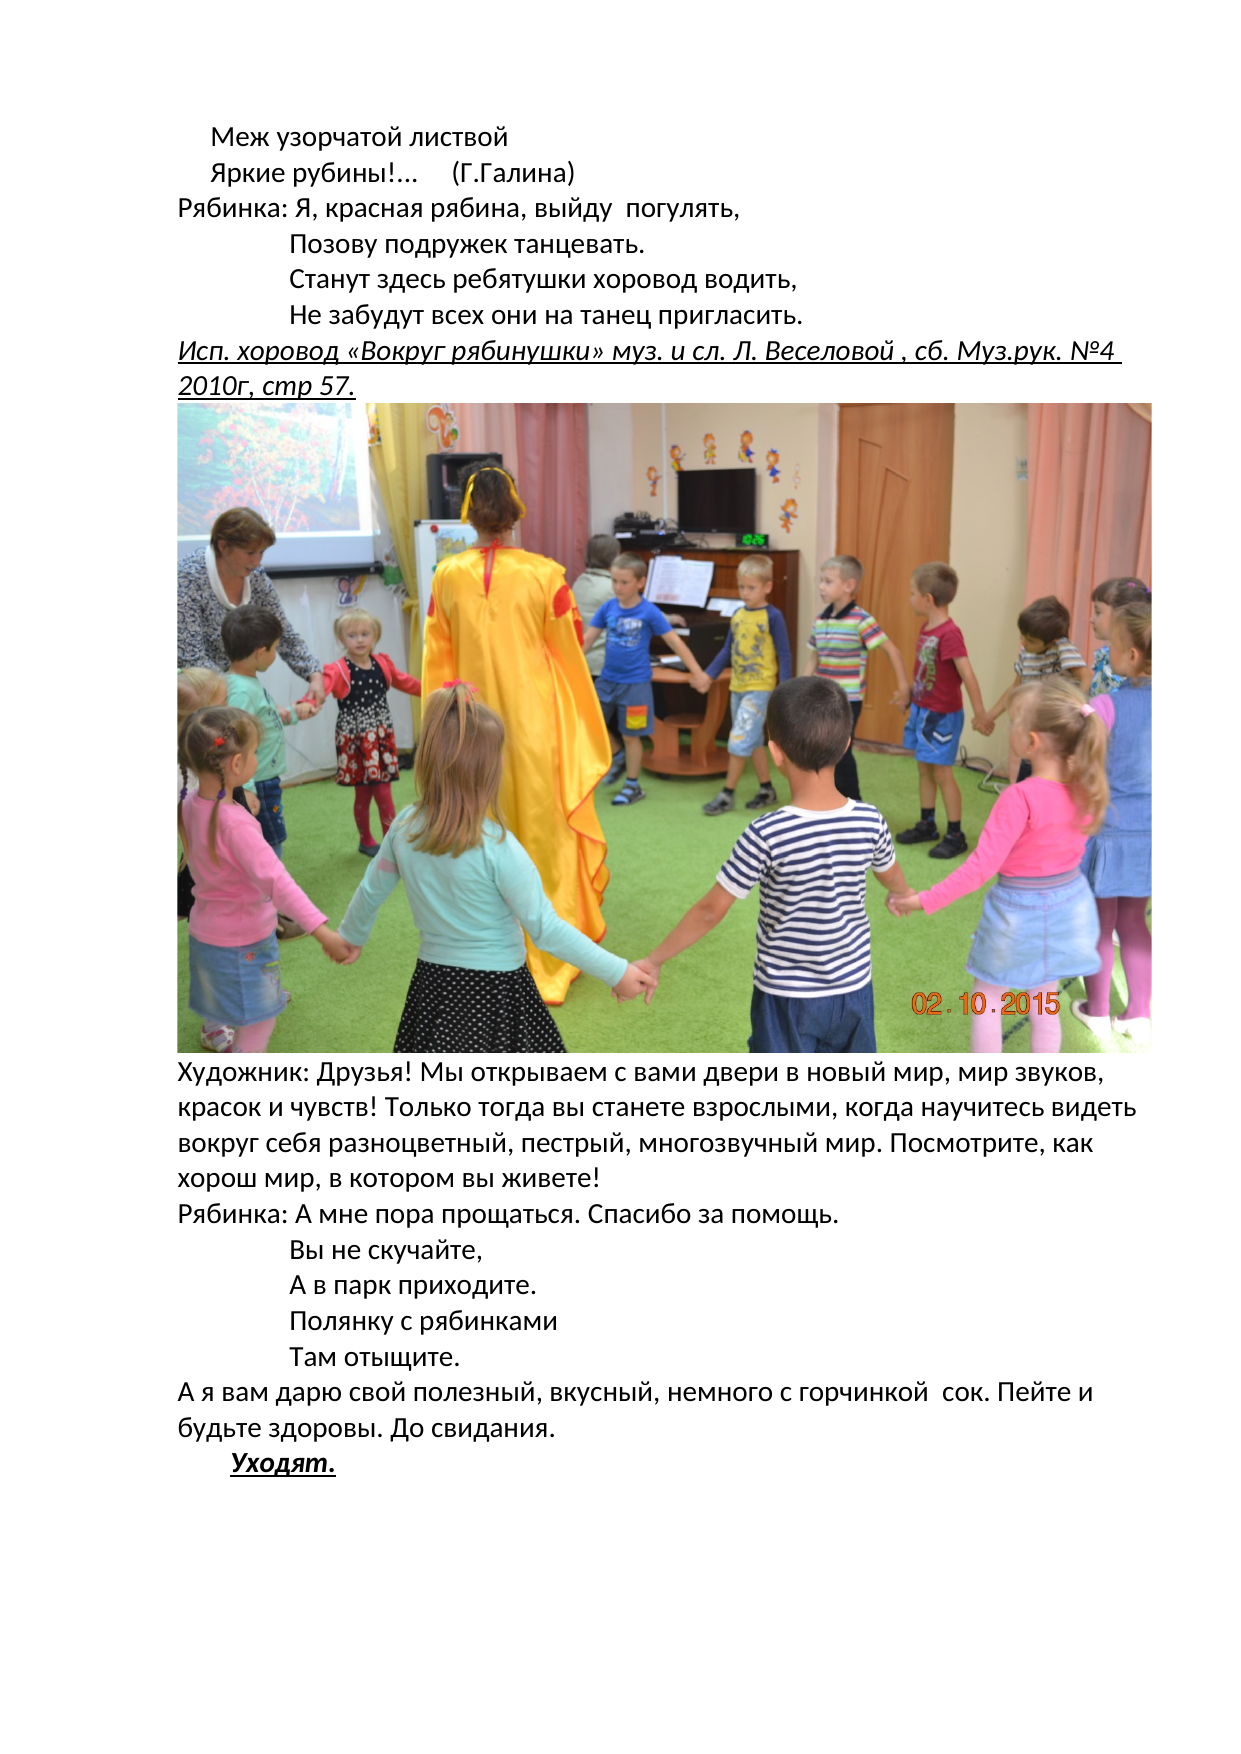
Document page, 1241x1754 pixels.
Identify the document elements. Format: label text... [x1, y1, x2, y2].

text А в парк приходите. [177, 1266, 1152, 1302]
text Полянку с рябинками [177, 1302, 1152, 1338]
text Станут здесь ребятушки хоровод водить, [177, 261, 1152, 296]
picture [177, 403, 1152, 1053]
text Не забудут всех они на танец пригласить. [177, 296, 1152, 332]
text Позову подружек танцевать. [177, 225, 1152, 261]
text Меж узорчатой листвой [177, 118, 1152, 154]
text Художник: Друзья! Мы открываем с вами двери в новый мир, мир звуков, красок и чувств! Только тогда вы станете взрослыми, когда научитесь видеть вокруг себя разноцветный, пестрый, многозвучный мир. Посмотрите, как хорош мир, в котором вы живете! [177, 1053, 1152, 1195]
text А я вам дарю свой полезный, вкусный, немного с горчинкой сок. Пейте и будьте здоровы. До свидания. [177, 1373, 1152, 1444]
text Уходят. [177, 1444, 1152, 1480]
text Вы не скучайте, [177, 1231, 1152, 1266]
text Яркие рубины!... (Г.Галина) [177, 154, 1152, 189]
text Там отыщите. [177, 1338, 1152, 1373]
text Рябинка: Я, красная рябина, выйду погулять, [177, 189, 1152, 225]
text Исп. хоровод «Вокруг рябинушки» муз. и сл. Л. Веселовой , сб. Муз.рук. №4 2010г, стр 57. [177, 332, 1152, 403]
text Рябинка: А мне пора прощаться. Спасибо за помощь. [177, 1195, 1152, 1231]
